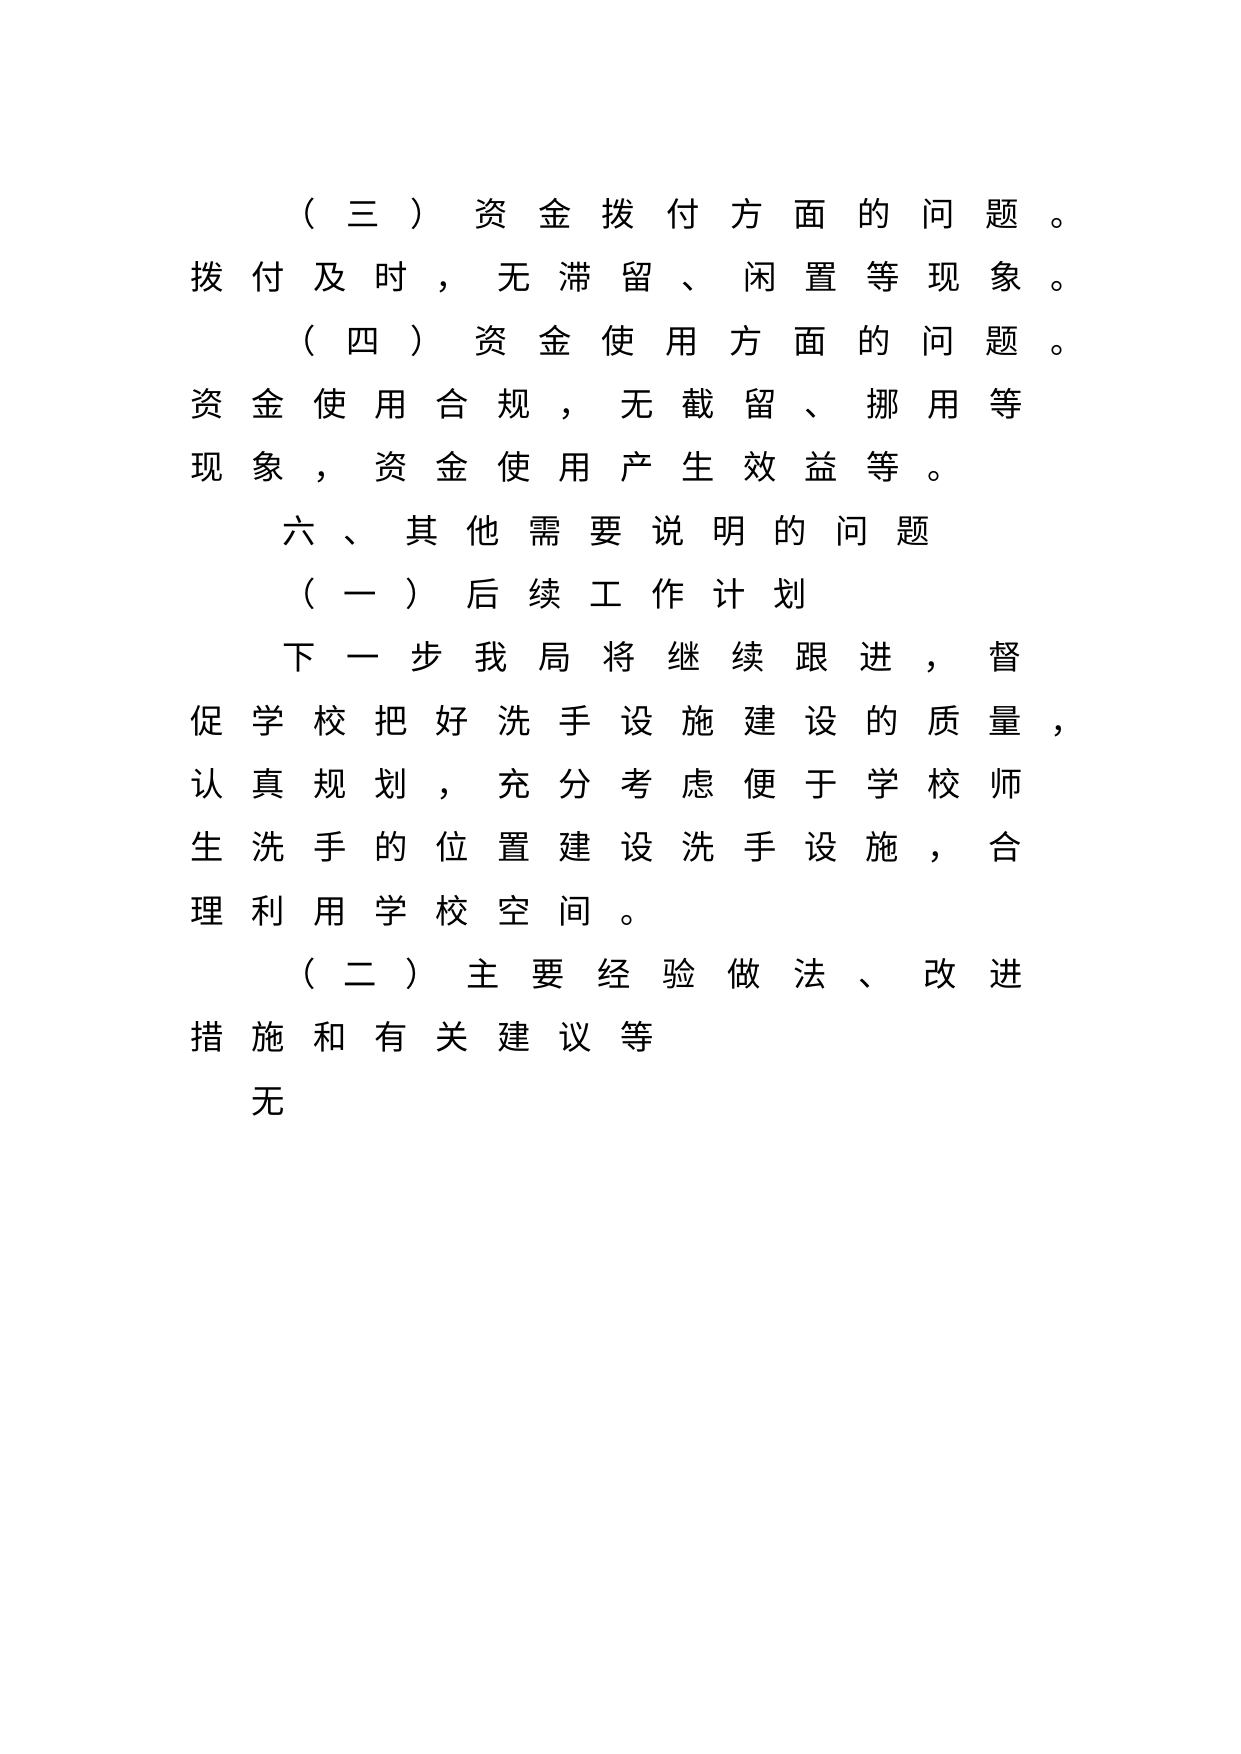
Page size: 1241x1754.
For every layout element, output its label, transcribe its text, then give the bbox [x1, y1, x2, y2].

text 六、其他需要说明的问题 [190, 497, 1050, 560]
text （一）后续工作计划 [190, 560, 1050, 624]
text （三）资金拨付方面的问题。拨付及时，无滞留、闲置等现象。 [190, 180, 1050, 307]
list 无 [190, 1067, 1050, 1130]
list （四）资金使用方面的问题。资金使用合规，无截留、挪用等现象，资金使用产生效益等。 [190, 307, 1050, 497]
list 下一步我局将继续跟进，督促学校把好洗手设施建设的质量，认真规划，充分考虑便于学校师生洗手的位置建设洗手设施，合理利用学校空间。 [190, 624, 1050, 940]
list 主要经验做法、改进措施和有关建议等 [190, 940, 1050, 1067]
